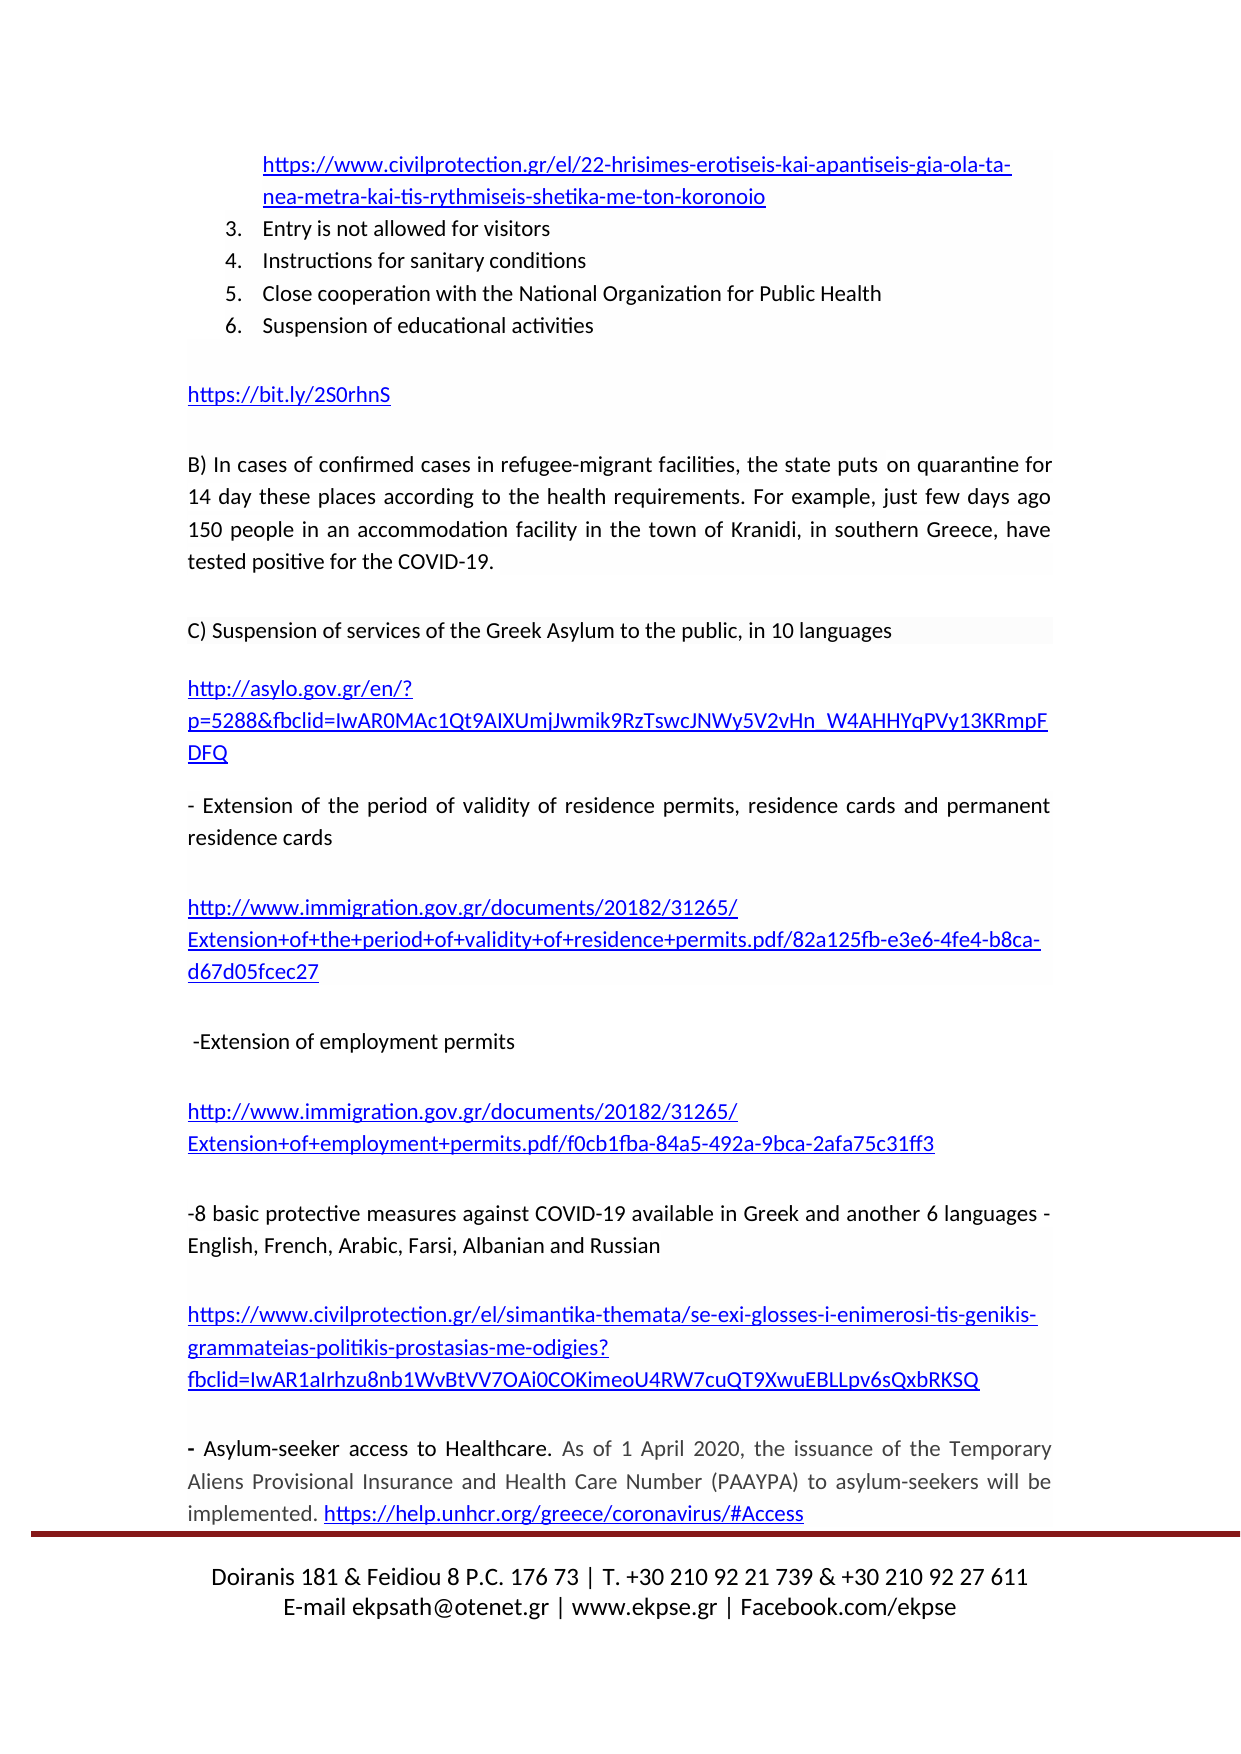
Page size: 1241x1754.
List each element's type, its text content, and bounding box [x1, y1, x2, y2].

text http://www.immigration.gov.gr/documents/20182/31265/Extension+of+employment+permits.pdf/f0cb1fba-84a5-492a-9bca-2afa75c31ff3 [187, 1097, 1053, 1157]
text - Extension of the period of validity of residence permits, residence cards and permanent residence cards [187, 791, 1053, 851]
text -8 basic protective measures against COVID-19 available in Greek and another 6 languages - English, French, Arabic, Farsi, Albanian and Russian [187, 1199, 1053, 1259]
text http://www.immigration.gov.gr/documents/20182/31265/Extension+of+the+period+of+validity+of+residence+permits.pdf/82a125fb-e3e6-4fe4-b8ca-d67d05fcec27 [187, 893, 1053, 985]
text B) In cases of confirmed cases in refugee-migrant facilities, the state puts on quarantine for 14 day these places according to the health requirements. For example, just few days ago 150 people in an accommodation facility in the town of Kranidi, in southern Greece, have tested positive for the COVID-19. [187, 450, 1053, 575]
text https://bit.ly/2S0rhnS [187, 381, 1053, 409]
text - Asylum-seeker access to Healthcare. As of 1 April 2020, the issuance of the Temporary Aliens Provisional Insurance and Health Care Number (PAAYPA) to asylum-seekers will be implemented. https://help.unhcr.org/greece/coronavirus/#Access [187, 1434, 1053, 1488]
text https://www.civilprotection.gr/el/simantika-themata/se-exi-glosses-i-enimerosi-tis-genikis-grammateias-politikis-prostasias-me-odigies?fbclid=IwAR1aIrhzu8nb1WvBtVV7OAi0COKimeoU4RW7cuQT9XwuEBLLpv6sQxbRKSQ [187, 1301, 1053, 1393]
list Suspension of educational activities [225, 311, 1053, 339]
list Instructions for sanitary conditions [225, 247, 1053, 274]
text -Extension of employment permits [187, 1027, 1053, 1055]
text http://asylo.gov.gr/en/?p=5288&fbclid=IwAR0MAc1Qt9AIXUmjJwmik9RzTswcJNWy5V2vHn_W4AHHYqPVy13KRmpFDFQ [187, 674, 1053, 766]
list https://www.civilprotection.gr/el/22-hrisimes-erotiseis-kai-apantiseis-gia-ola-ta-nea-metra-kai-tis-rythmiseis-shetika-me-ton-koronoio [262, 150, 1053, 210]
list Entry is not allowed for visitors [225, 214, 1053, 242]
list Close cooperation with the National Organization for Public Health [225, 279, 1053, 307]
text - Asylum-seeker access to Healthcare. As of 1 April 2020, the issuance of the Temporary Aliens Provisional Insurance and Health Care Number (PAAYPA) to asylum-seekers will be implemented. https://help.unhcr.org/greece/coronavirus/#Access [187, 1489, 1053, 1527]
subtitle C) Suspension of services of the Greek Asylum to the public, in 10 languages [187, 617, 1053, 644]
